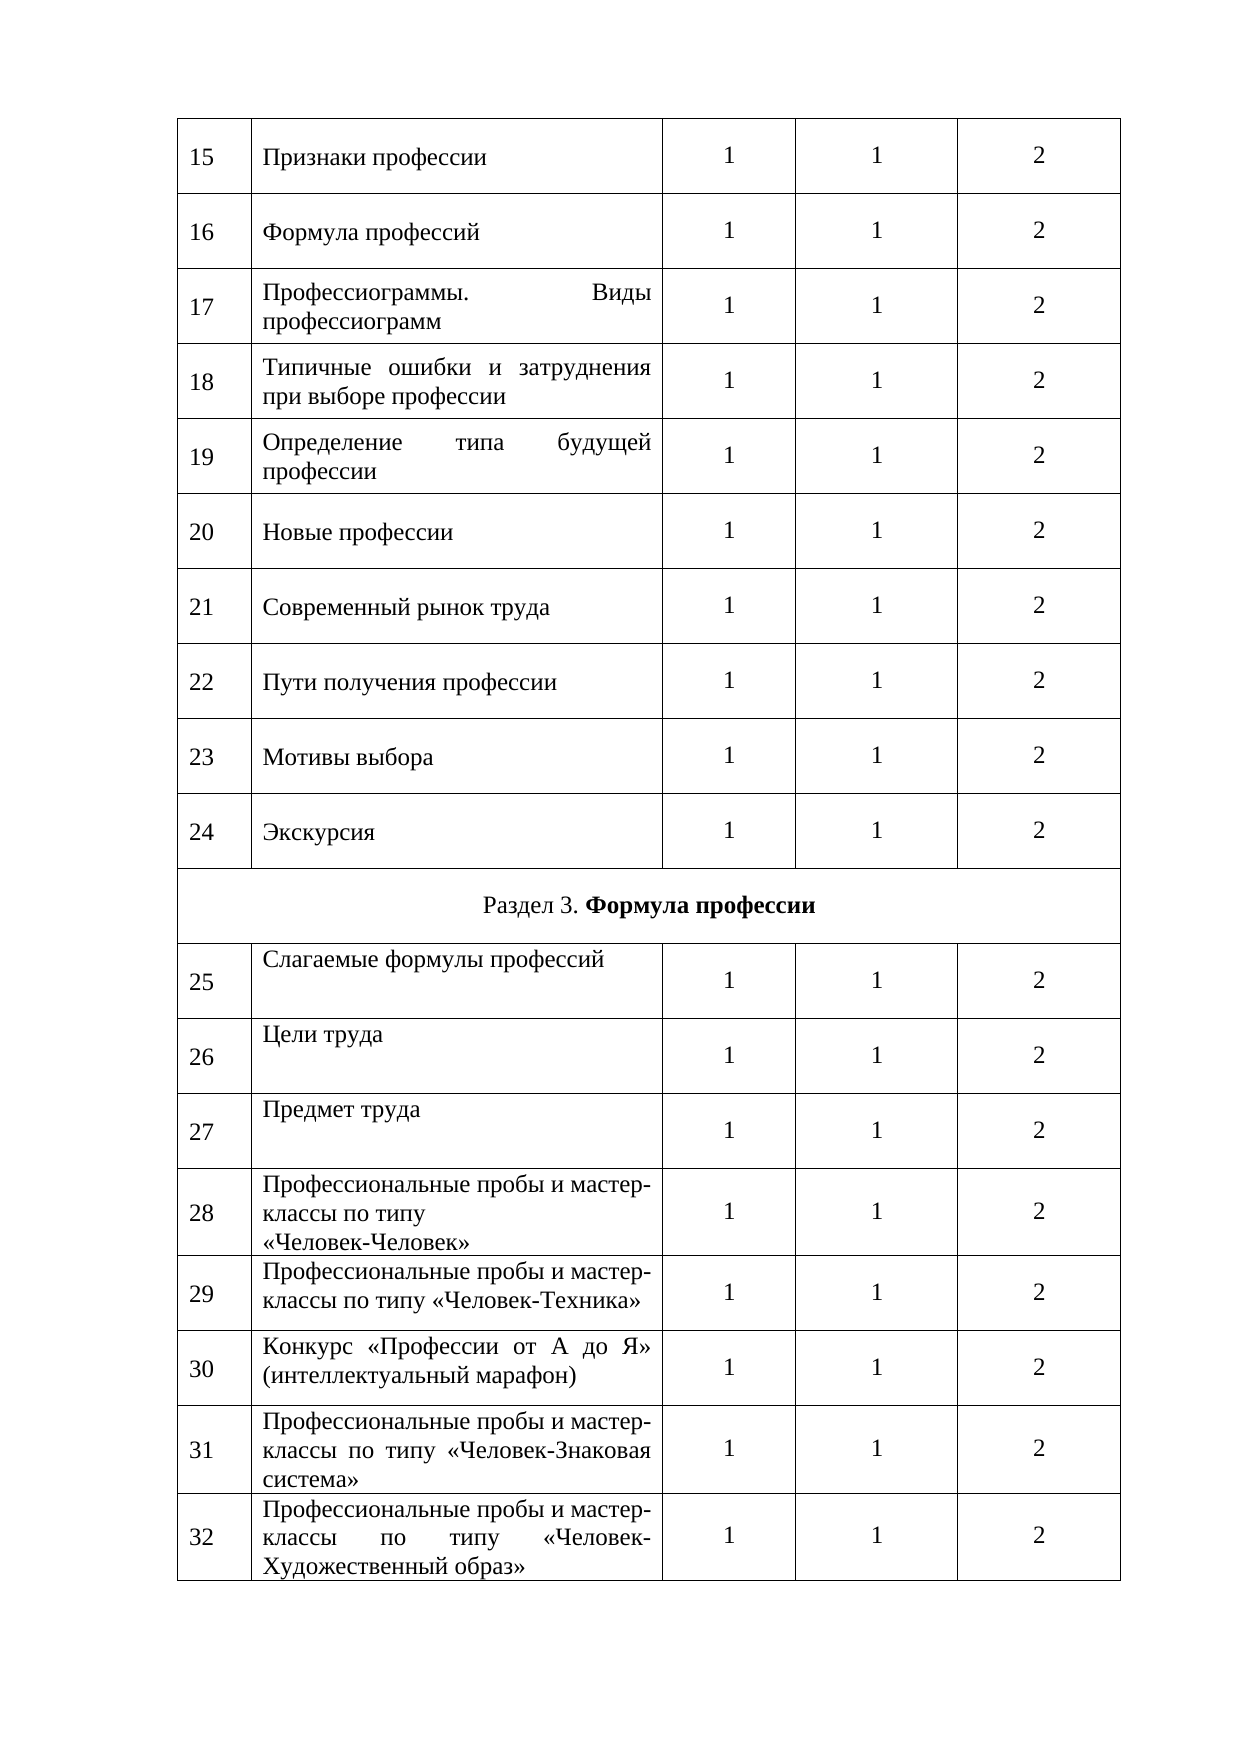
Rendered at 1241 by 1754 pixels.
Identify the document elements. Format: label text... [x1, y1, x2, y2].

table_cell 20 [178, 494, 251, 568]
table_cell 29 [178, 1256, 251, 1330]
table_cell 1 [663, 1094, 795, 1168]
table_cell 1 [663, 494, 795, 568]
table_cell 1 [663, 194, 795, 268]
table_cell Профессиональные пробы и мастер-классы по типу «Человек-Художественный образ» [252, 1494, 662, 1580]
table_cell 1 [796, 419, 957, 493]
table_cell 1 [796, 344, 957, 418]
table_cell Признаки профессии [252, 119, 662, 193]
table_cell 1 [663, 644, 795, 718]
table_cell Профессиональные пробы и мастер-классы по типу «Человек-Техника» [252, 1256, 662, 1330]
table_cell 2 [958, 119, 1120, 193]
table_cell Формула профессий [252, 194, 662, 268]
table_cell Профессиональные пробы и мастер-классы по типу «Человек-Человек» [252, 1169, 662, 1255]
table_cell Мотивы выбора [252, 719, 662, 793]
table_cell 2 [958, 419, 1120, 493]
table_cell 2 [958, 344, 1120, 418]
table_cell 30 [178, 1331, 251, 1405]
table_cell 1 [796, 1169, 957, 1255]
table_cell 2 [958, 1331, 1120, 1405]
table_cell Конкурс «Профессии от А до Я» (интеллектуальный марафон) [252, 1331, 662, 1405]
table_cell 31 [178, 1406, 251, 1493]
table_cell Предмет труда [252, 1094, 662, 1168]
table_cell 26 [178, 1019, 251, 1093]
table_cell 1 [663, 1019, 795, 1093]
table_cell 1 [796, 1494, 957, 1580]
table_cell 2 [958, 569, 1120, 643]
table_cell 1 [796, 269, 957, 343]
table_cell 16 [178, 194, 251, 268]
table_cell 17 [178, 269, 251, 343]
table_cell Экскурсия [252, 794, 662, 868]
table_cell 1 [663, 269, 795, 343]
table_cell 2 [958, 1169, 1120, 1255]
table_cell 18 [178, 344, 251, 418]
table_cell 2 [958, 1494, 1120, 1580]
table_cell Современный рынок труда [252, 569, 662, 643]
table_cell Пути получения профессии [252, 644, 662, 718]
table_cell 23 [178, 719, 251, 793]
table_cell 1 [796, 569, 957, 643]
table_cell 1 [796, 794, 957, 868]
table_cell Цели труда [252, 1019, 662, 1093]
table_cell 1 [796, 494, 957, 568]
table_cell Профессиональные пробы и мастер-классы по типу «Человек-Знаковая система» [252, 1406, 662, 1493]
table_cell 1 [796, 1256, 957, 1330]
table_cell Новые профессии [252, 494, 662, 568]
table_cell 1 [796, 719, 957, 793]
table_cell 2 [958, 644, 1120, 718]
table_cell 24 [178, 794, 251, 868]
table_cell 1 [796, 1019, 957, 1093]
table_cell 2 [958, 1256, 1120, 1330]
table_cell 1 [663, 794, 795, 868]
table_cell 28 [178, 1169, 251, 1255]
table_cell 2 [958, 494, 1120, 568]
table_cell 1 [663, 1406, 795, 1493]
table_cell Слагаемые формулы профессий [252, 944, 662, 1018]
table_cell 1 [796, 194, 957, 268]
table_cell 1 [663, 944, 795, 1018]
table_cell 1 [663, 344, 795, 418]
table_cell 1 [663, 1169, 795, 1255]
table_cell 32 [178, 1494, 251, 1580]
table_cell 2 [958, 1094, 1120, 1168]
table_cell 1 [796, 1331, 957, 1405]
table_cell 2 [958, 719, 1120, 793]
table_cell 1 [663, 569, 795, 643]
table_cell Типичные ошибки и затруднения при выборе профессии [252, 344, 662, 418]
table_cell 15 [178, 119, 251, 193]
table_cell 1 [796, 1406, 957, 1493]
table_cell 1 [663, 719, 795, 793]
table_cell 2 [958, 944, 1120, 1018]
table_cell 1 [796, 944, 957, 1018]
table_cell Профессиограммы. Виды профессиограмм [252, 269, 662, 343]
table_cell 1 [663, 119, 795, 193]
table_cell 2 [958, 1406, 1120, 1493]
table_cell 1 [663, 1494, 795, 1580]
table_cell 2 [958, 194, 1120, 268]
table_cell Раздел 3. Формула профессии [178, 869, 1120, 943]
table_cell 1 [663, 1256, 795, 1330]
table_cell 22 [178, 644, 251, 718]
table_cell 1 [796, 1094, 957, 1168]
table_cell 27 [178, 1094, 251, 1168]
table_cell 2 [958, 269, 1120, 343]
table_cell 1 [663, 1331, 795, 1405]
table_cell 1 [796, 119, 957, 193]
table_cell 21 [178, 569, 251, 643]
table_cell 1 [663, 419, 795, 493]
table_cell 2 [958, 1019, 1120, 1093]
table_cell 1 [796, 644, 957, 718]
table_cell 2 [958, 794, 1120, 868]
table_cell Определение типа будущей профессии [252, 419, 662, 493]
table_cell 25 [178, 944, 251, 1018]
table_cell 19 [178, 419, 251, 493]
